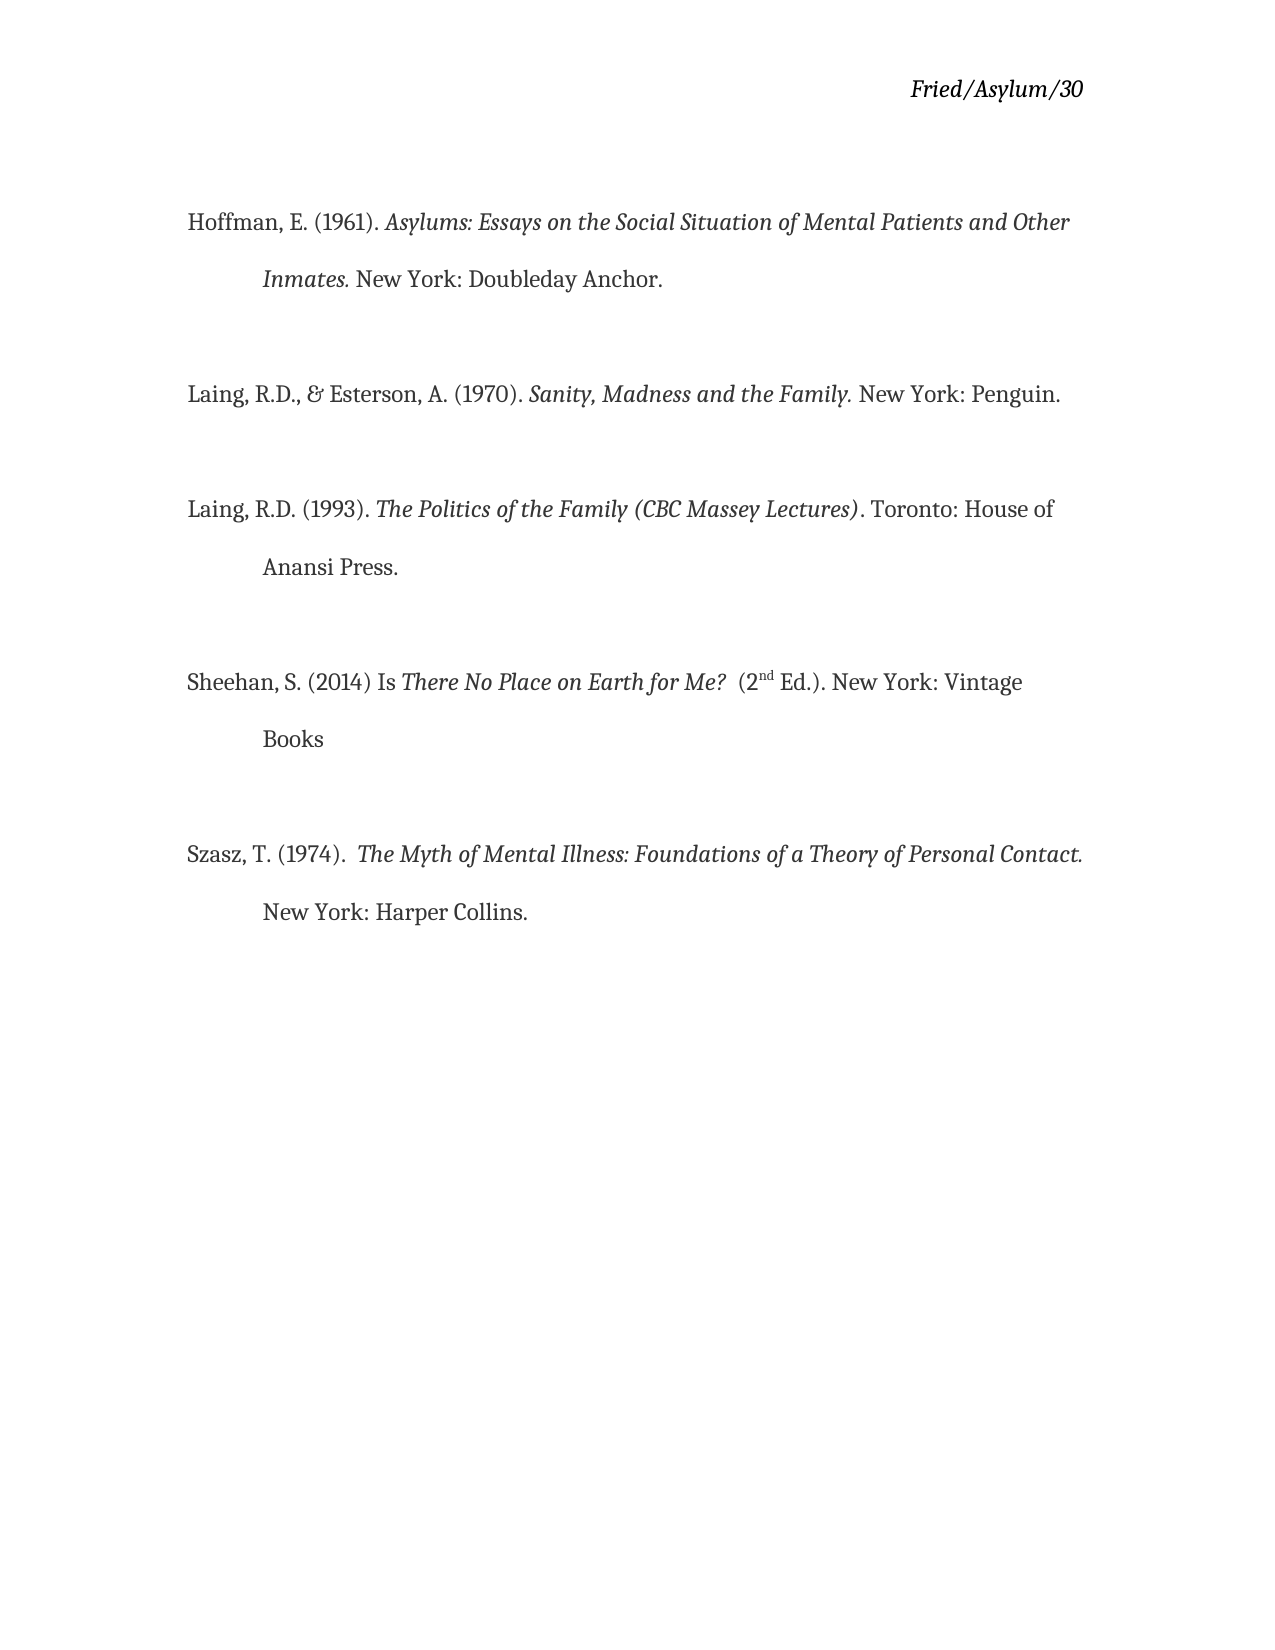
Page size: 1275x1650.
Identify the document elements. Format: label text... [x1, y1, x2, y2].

text Szasz, T. (1974). The Myth of Mental Illness: Foundations of a Theory of Personal Contact. New York: Harper Collins. [187, 840, 1087, 926]
text Sheehan, S. (2014) Is There No Place on Earth for Me? (2nd Ed.). New York: Vintage Books [187, 667, 1050, 754]
text Laing, R.D. (1993). The Politics of the Family (CBC Massey Lectures). Toronto: House of Anansi Press. [187, 495, 1087, 581]
text Hoffman, E. (1961). Asylums: Essays on the Social Situation of Mental Patients and Other Inmates. New York: Doubleday Anchor. [187, 207, 1087, 294]
text Laing, R.D., & Esterson, A. (1970). Sanity, Madness and the Family. New York: Penguin. [187, 380, 1106, 409]
